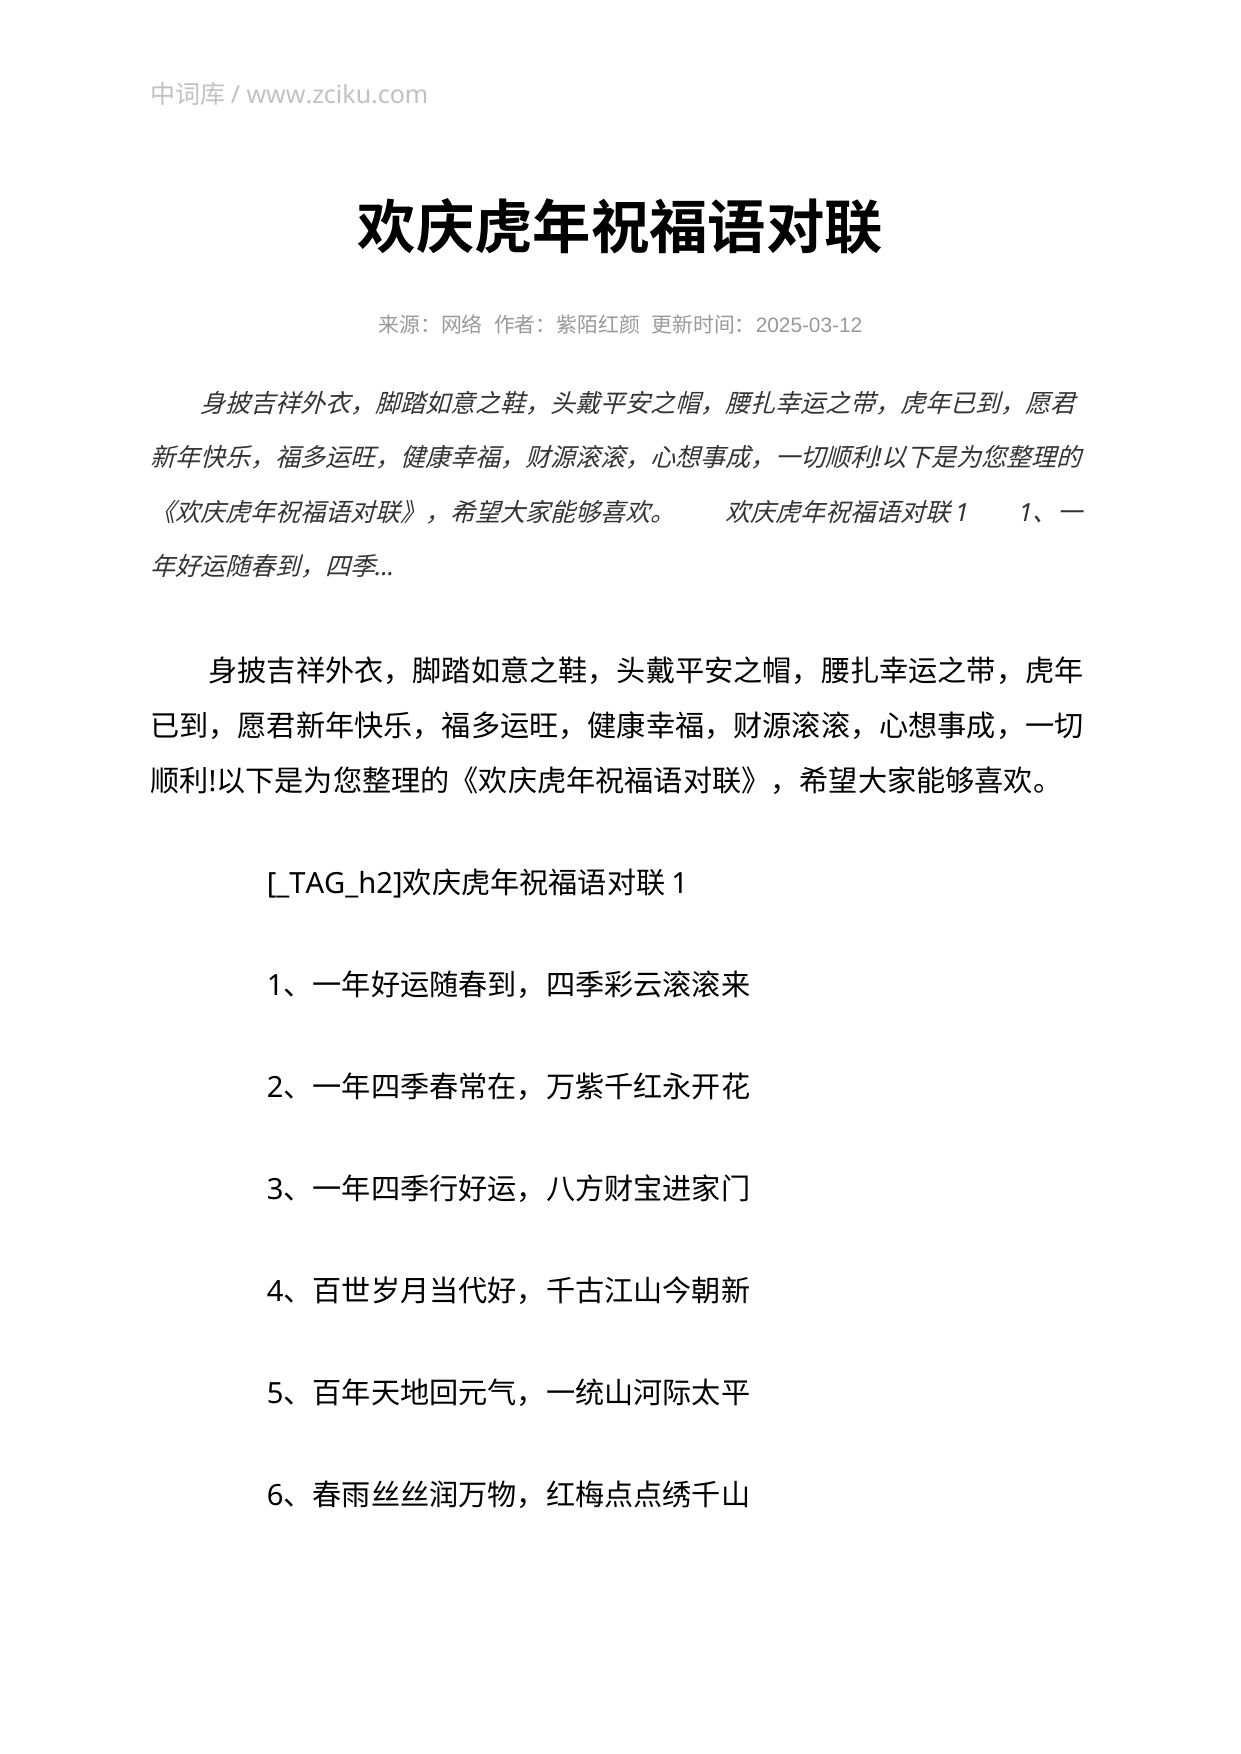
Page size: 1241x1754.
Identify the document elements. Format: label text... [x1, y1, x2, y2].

text 3、一年四季行好运，八方财宝进家门 [150, 1166, 1090, 1208]
text 4、百世岁月当代好，千古江山今朝新 [150, 1267, 1090, 1310]
text 2、一年四季春常在，万紫千红永开花 [150, 1063, 1090, 1106]
text 身披吉祥外衣，脚踏如意之鞋，头戴平安之帽，腰扎幸运之带，虎年已到，愿君新年快乐，福多运旺，健康幸福，财源滚滚，心想事成，一切顺利!以下是为您整理的《欢庆虎年祝福语对联》，希望大家能够喜欢。 [150, 648, 1090, 800]
text 1、一年好运随春到，四季彩云滚滚来 [150, 962, 1090, 1004]
text 身披吉祥外衣，脚踏如意之鞋，头戴平安之帽，腰扎幸运之带，虎年已到，愿君新年快乐，福多运旺，健康幸福，财源滚滚，心想事成，一切顺利!以下是为您整理的《欢庆虎年祝福语对联》，希望大家能够喜欢。 欢庆虎年祝福语对联1 1、一年好运随春到，四季... [150, 383, 1090, 583]
text 来源：网络 作者：紫陌红颜 更新时间：2025-03-12 [150, 313, 1090, 337]
text 5、百年天地回元气，一统山河际太平 [150, 1369, 1090, 1412]
subtitle 欢庆虎年祝福语对联 [150, 181, 1090, 266]
text 6、春雨丝丝润万物，红梅点点绣千山 [150, 1471, 1090, 1514]
text [_TAG_h2]欢庆虎年祝福语对联1 [150, 859, 1090, 902]
